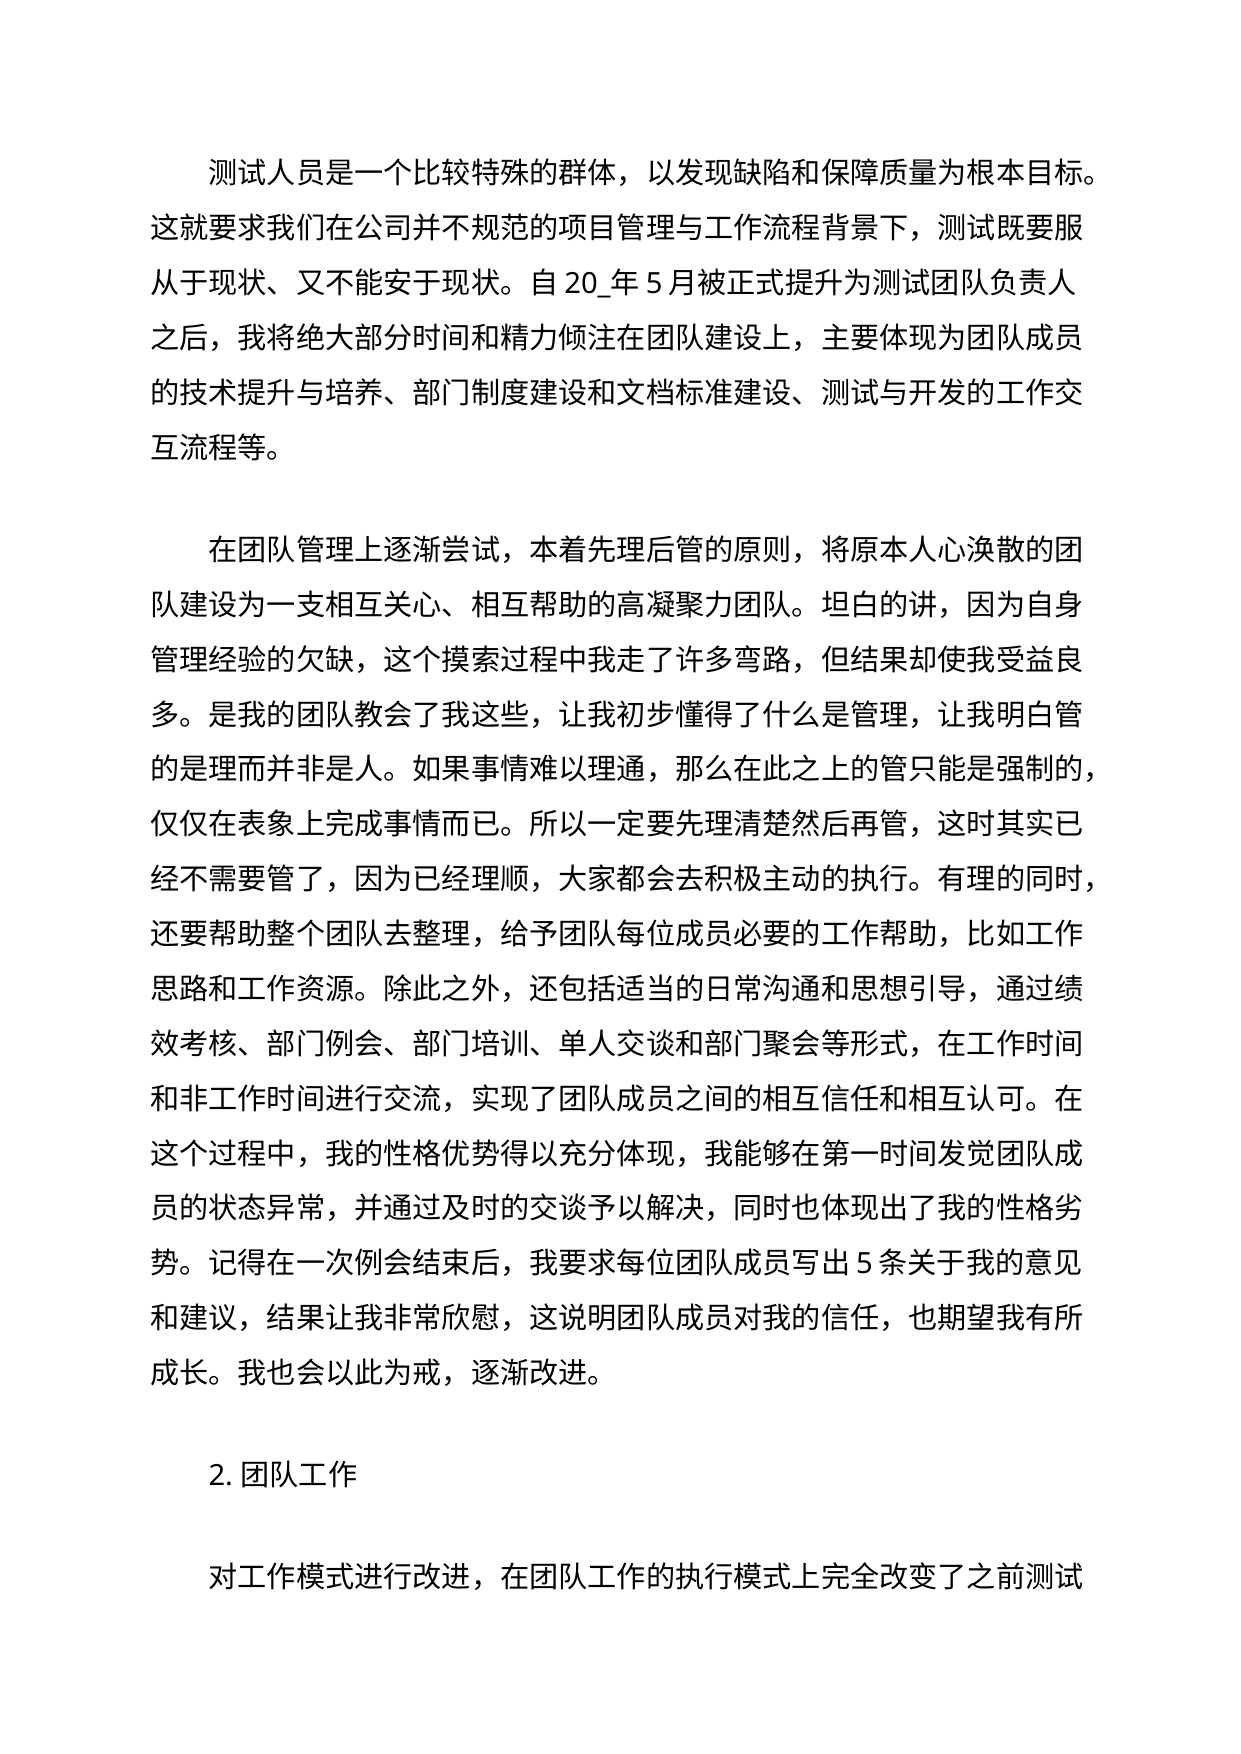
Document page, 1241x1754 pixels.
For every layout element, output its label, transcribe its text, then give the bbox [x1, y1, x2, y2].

text 在团队管理上逐渐尝试，本着先理后管的原则，将原本人心涣散的团队建设为一支相互关心、相互帮助的高凝聚力团队。坦白的讲，因为自身管理经验的欠缺，这个摸索过程中我走了许多弯路，但结果却使我受益良多。是我的团队教会了我这些，让我初步懂得了什么是管理，让我明白管的是理而并非是人。如果事情难以理通，那么在此之上的管只能是强制的，仅仅在表象上完成事情而已。所以一定要先理清楚然后再管，这时其实已经不需要管了，因为已经理顺，大家都会去积极主动的执行。有理的同时，还要帮助整个团队去整理，给予团队每位成员必要的工作帮助，比如工作思路和工作资源。除此之外，还包括适当的日常沟通和思想引导，通过绩效考核、部门例会、部门培训、单人交谈和部门聚会等形式，在工作时间和非工作时间进行交流，实现了团队成员之间的相互信任和相互认可。在这个过程中，我的性格优势得以充分体现，我能够在第一时间发觉团队成员的状态异常，并通过及时的交谈予以解决，同时也体现出了我的性格劣势。记得在一次例会结束后，我要求每位团队成员写出5条关于我的意见和建议，结果让我非常欣慰，这说明团队成员对我的信任，也期望我有所成长。我也会以此为戒，逐渐改进。 [150, 526, 1090, 1392]
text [150, 1554, 1090, 1596]
text 测试人员是一个比较特殊的群体，以发现缺陷和保障质量为根本目标。这就要求我们在公司并不规范的项目管理与工作流程背景下，测试既要服从于现状、又不能安于现状。自20_年5月被正式提升为测试团队负责人之后，我将绝大部分时间和精力倾注在团队建设上，主要体现为团队成员的技术提升与培养、部门制度建设和文档标准建设、测试与开发的工作交互流程等。 [150, 150, 1090, 467]
text 2. 团队工作 [150, 1452, 1090, 1494]
